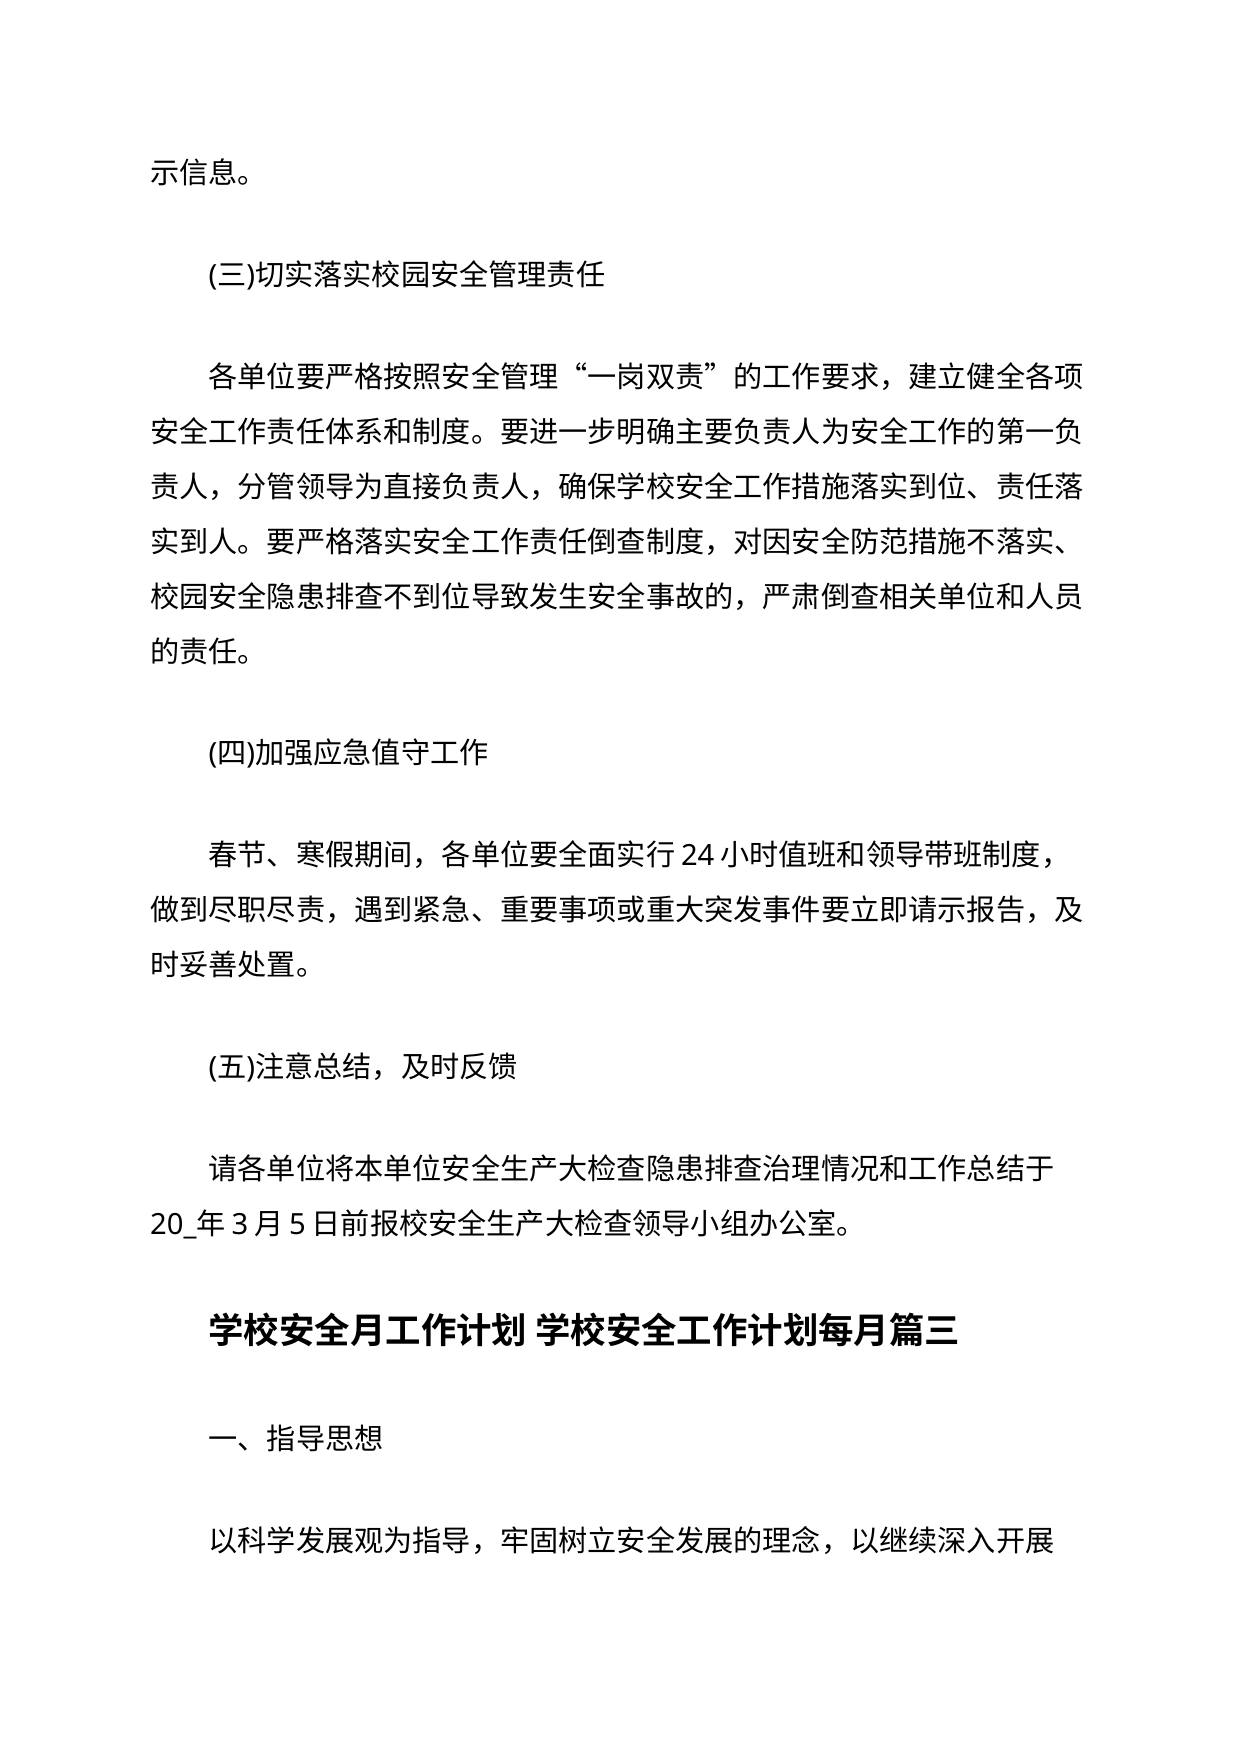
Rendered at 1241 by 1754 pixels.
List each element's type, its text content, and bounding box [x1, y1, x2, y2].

text (三)切实落实校园安全管理责任 [150, 252, 1090, 294]
text 请各单位将本单位安全生产大检查隐患排查治理情况和工作总结于20_年3月5日前报校安全生产大检查领导小组办公室。 [150, 1146, 1090, 1243]
text (四)加强应急值守工作 [150, 730, 1090, 772]
text 春节、寒假期间，各单位要全面实行24小时值班和领导带班制度，做到尽职尽责，遇到紧急、重要事项或重大突发事件要立即请示报告，及时妥善处置。 [150, 832, 1090, 984]
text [150, 150, 1090, 192]
text (五)注意总结，及时反馈 [150, 1044, 1090, 1086]
text 各单位要严格按照安全管理“一岗双责”的工作要求，建立健全各项安全工作责任体系和制度。要进一步明确主要负责人为安全工作的第一负责人，分管领导为直接负责人，确保学校安全工作措施落实到位、责任落实到人。要严格落实安全工作责任倒查制度，对因安全防范措施不落实、校园安全隐患排查不到位导致发生安全事故的，严肃倒查相关单位和人员的责任。 [150, 354, 1090, 671]
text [150, 1518, 1090, 1560]
text 学校安全月工作计划 学校安全工作计划每月篇三 [150, 1302, 1090, 1354]
text 一、指导思想 [150, 1416, 1090, 1458]
